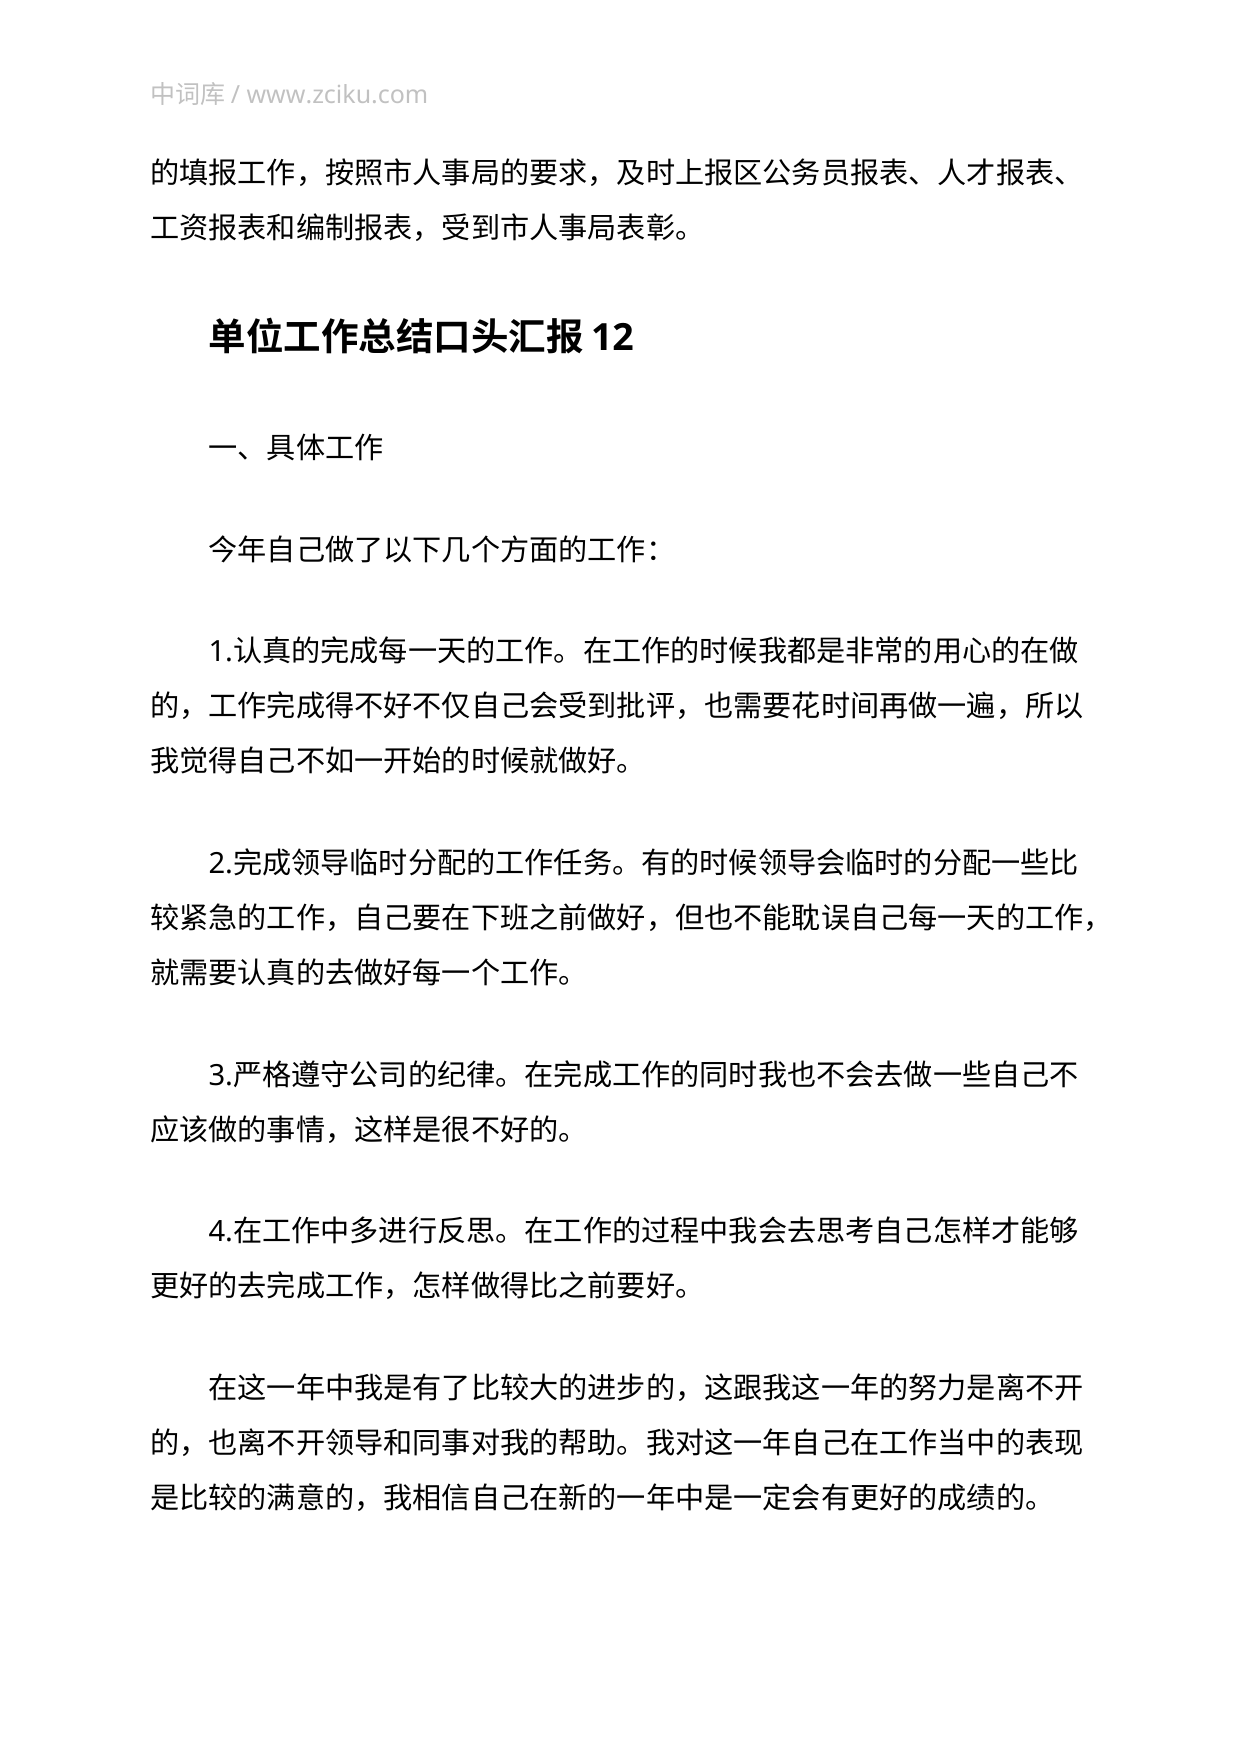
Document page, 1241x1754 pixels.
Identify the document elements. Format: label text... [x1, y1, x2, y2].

text 2.完成领导临时分配的工作任务。有的时候领导会临时的分配一些比较紧急的工作，自己要在下班之前做好，但也不能耽误自己每一天的工作，就需要认真的去做好每一个工作。 [150, 839, 1090, 992]
text 今年自己做了以下几个方面的工作： [150, 526, 1090, 568]
text 4.在工作中多进行反思。在工作的过程中我会去思考自己怎样才能够更好的去完成工作，怎样做得比之前要好。 [150, 1208, 1090, 1305]
text 一、具体工作 [150, 424, 1090, 467]
text 1.认真的完成每一天的工作。在工作的时候我都是非常的用心的在做的，工作完成得不好不仅自己会受到批评，也需要花时间再做一遍，所以我觉得自己不如一开始的时候就做好。 [150, 628, 1090, 780]
text 3.严格遵守公司的纪律。在完成工作的同时我也不会去做一些自己不应该做的事情，这样是很不好的。 [150, 1051, 1090, 1148]
text 单位工作总结口头汇报12 [150, 307, 1090, 361]
text 在这一年中我是有了比较大的进步的，这跟我这一年的努力是离不开的，也离不开领导和同事对我的帮助。我对这一年自己在工作当中的表现是比较的满意的，我相信自己在新的一年中是一定会有更好的成绩的。 [150, 1365, 1090, 1517]
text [150, 150, 1090, 247]
